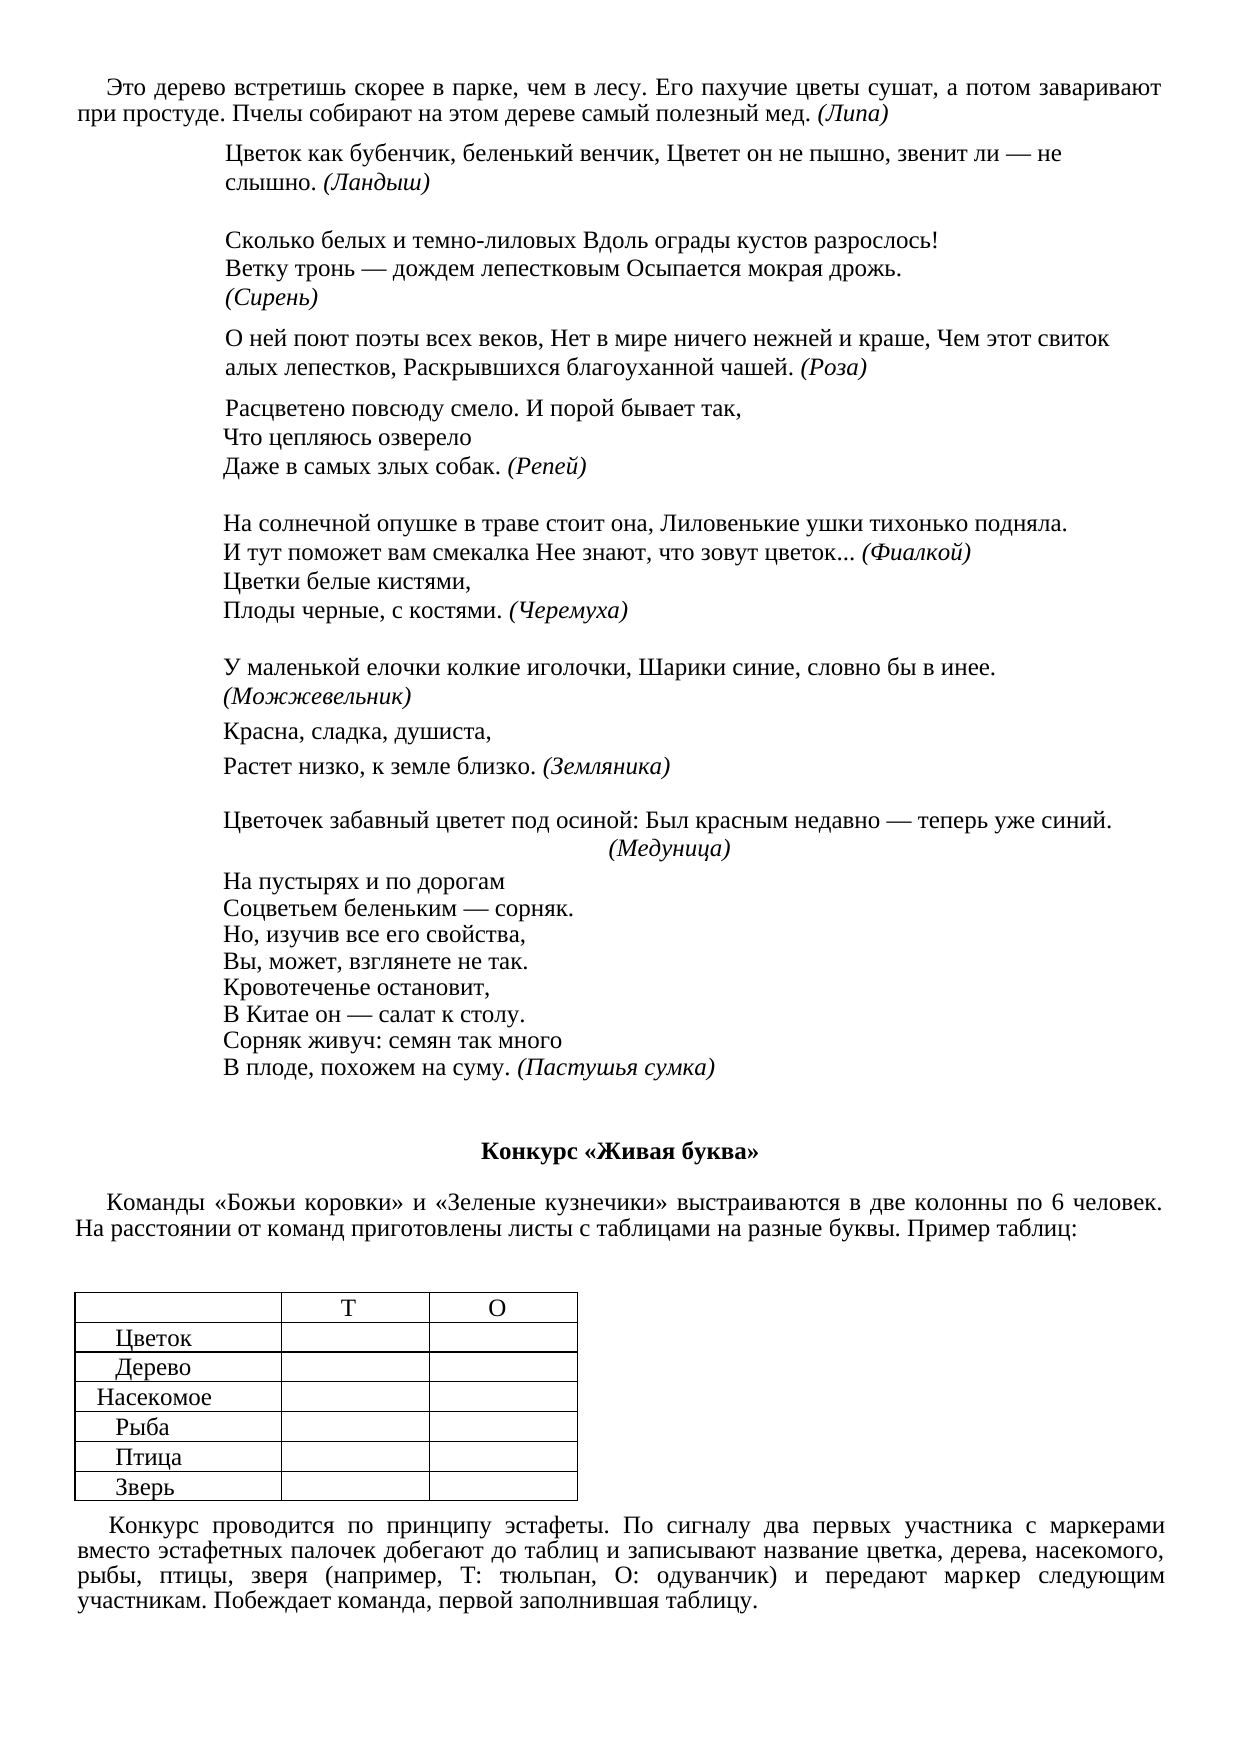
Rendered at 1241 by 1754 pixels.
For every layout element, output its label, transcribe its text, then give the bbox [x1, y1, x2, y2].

text (Медуница) [608, 833, 1165, 862]
text В плоде, похожем на суму. (Пастушья сумка) [223, 1054, 1165, 1080]
text На солнечной опушке в траве стоит она, Лиловенькие ушки тихонько подняла. И тут поможет вам смекалка Нее знают, что зовут цветок... (Фиалкой) [223, 508, 1080, 566]
text В Китае он — салат к столу. [223, 1001, 1165, 1027]
text Даже в самых злых собак. (Репей) [223, 451, 1165, 480]
table_cell [282, 1382, 429, 1411]
table_cell Насекомое [76, 1382, 281, 1411]
text Красна, сладка, душиста, [223, 716, 1165, 745]
text Сколько белых и темно-лиловых Вдоль ограды кустов разрослось! Ветку тронь — дождем лепестковым Осыпается мокрая дрожь. (Сирень) [225, 225, 996, 311]
table_header О [430, 1293, 577, 1322]
text О ней поют поэты всех веков, Нет в мире ничего нежней и краше, Чем этот свиток алых лепестков, Раскрывшихся благоуханной чашей. (Роза) [225, 323, 1119, 381]
table_cell [282, 1323, 429, 1351]
table_cell [282, 1442, 429, 1471]
table_cell [282, 1353, 429, 1381]
table_header Т [282, 1293, 429, 1322]
table_cell [282, 1412, 429, 1441]
text Цветок как бубенчик, беленький венчик, Цветет он не пышно, звенит ли — не слышно. (Ландыш) [225, 138, 1119, 196]
text Конкурс «Живая буква» [75, 1136, 1165, 1165]
text Соцветьем беленьким — сорняк. [223, 895, 1165, 921]
text У маленькой елочки колкие иголочки, Шарики синие, словно бы в инее. (Можжевельник) [223, 652, 1163, 710]
table_cell [430, 1472, 577, 1500]
table_cell Цветок [76, 1323, 281, 1351]
text Плоды черные, с костями. (Черемуха) [223, 595, 1165, 623]
text На пустырях и по дорогам [223, 868, 1165, 895]
table_cell Зверь [76, 1472, 281, 1500]
table_cell [430, 1382, 577, 1411]
text Вы, может, взглянете не так. [223, 948, 1165, 974]
table_header [76, 1293, 281, 1322]
table_cell [430, 1353, 577, 1381]
table_cell Птица [76, 1442, 281, 1471]
text Что цепляюсь озверело [223, 422, 1165, 451]
text Расцветено повсюду смело. И порой бывает так, [225, 393, 1119, 422]
table_cell [430, 1442, 577, 1471]
table_cell Рыба [76, 1412, 281, 1441]
table_cell Дерево [76, 1353, 281, 1381]
table_cell [430, 1323, 577, 1351]
text Но, изучив все его свойства, [223, 921, 1165, 948]
text Это дерево встретишь скорее в парке, чем в лесу. Его пахучие цветы сушат, а потом заваривают при простуде. Пчелы собирают на этом дереве самый полезный мед. (Липа) [77, 75, 1163, 126]
text Кровотеченье остановит, [223, 974, 1165, 1001]
text Команды «Божьи коровки» и «Зеленые кузнечики» выстраиваются в две колонны по 6 человек. На расстоянии от команд приготовлены листы с таблицами на разные буквы. Пример таблиц: [75, 1190, 1163, 1241]
text Растет низко, к земле близко. (Земляника) [223, 751, 1165, 780]
text Сорняк живуч: семян так много [223, 1027, 1165, 1054]
text Цветки белые кистями, [223, 566, 1165, 595]
text Цветочек забавный цветет под осиной: Был красным недавно — теперь уже синий. [223, 805, 1163, 833]
table_cell [282, 1472, 429, 1500]
text Конкурс проводится по принципу эстафеты. По сигналу два первых участника с маркерами вместо эстафетных палочек добегают до таблиц и записывают название цветка, дерева, насекомого, рыбы, птицы, зверя (например, Т: тюльпан, О: одуванчик) и передают маркер следующим участникам. Побеждает команда, первой заполнившая таблицу. [77, 1514, 1165, 1614]
table_cell [430, 1412, 577, 1441]
